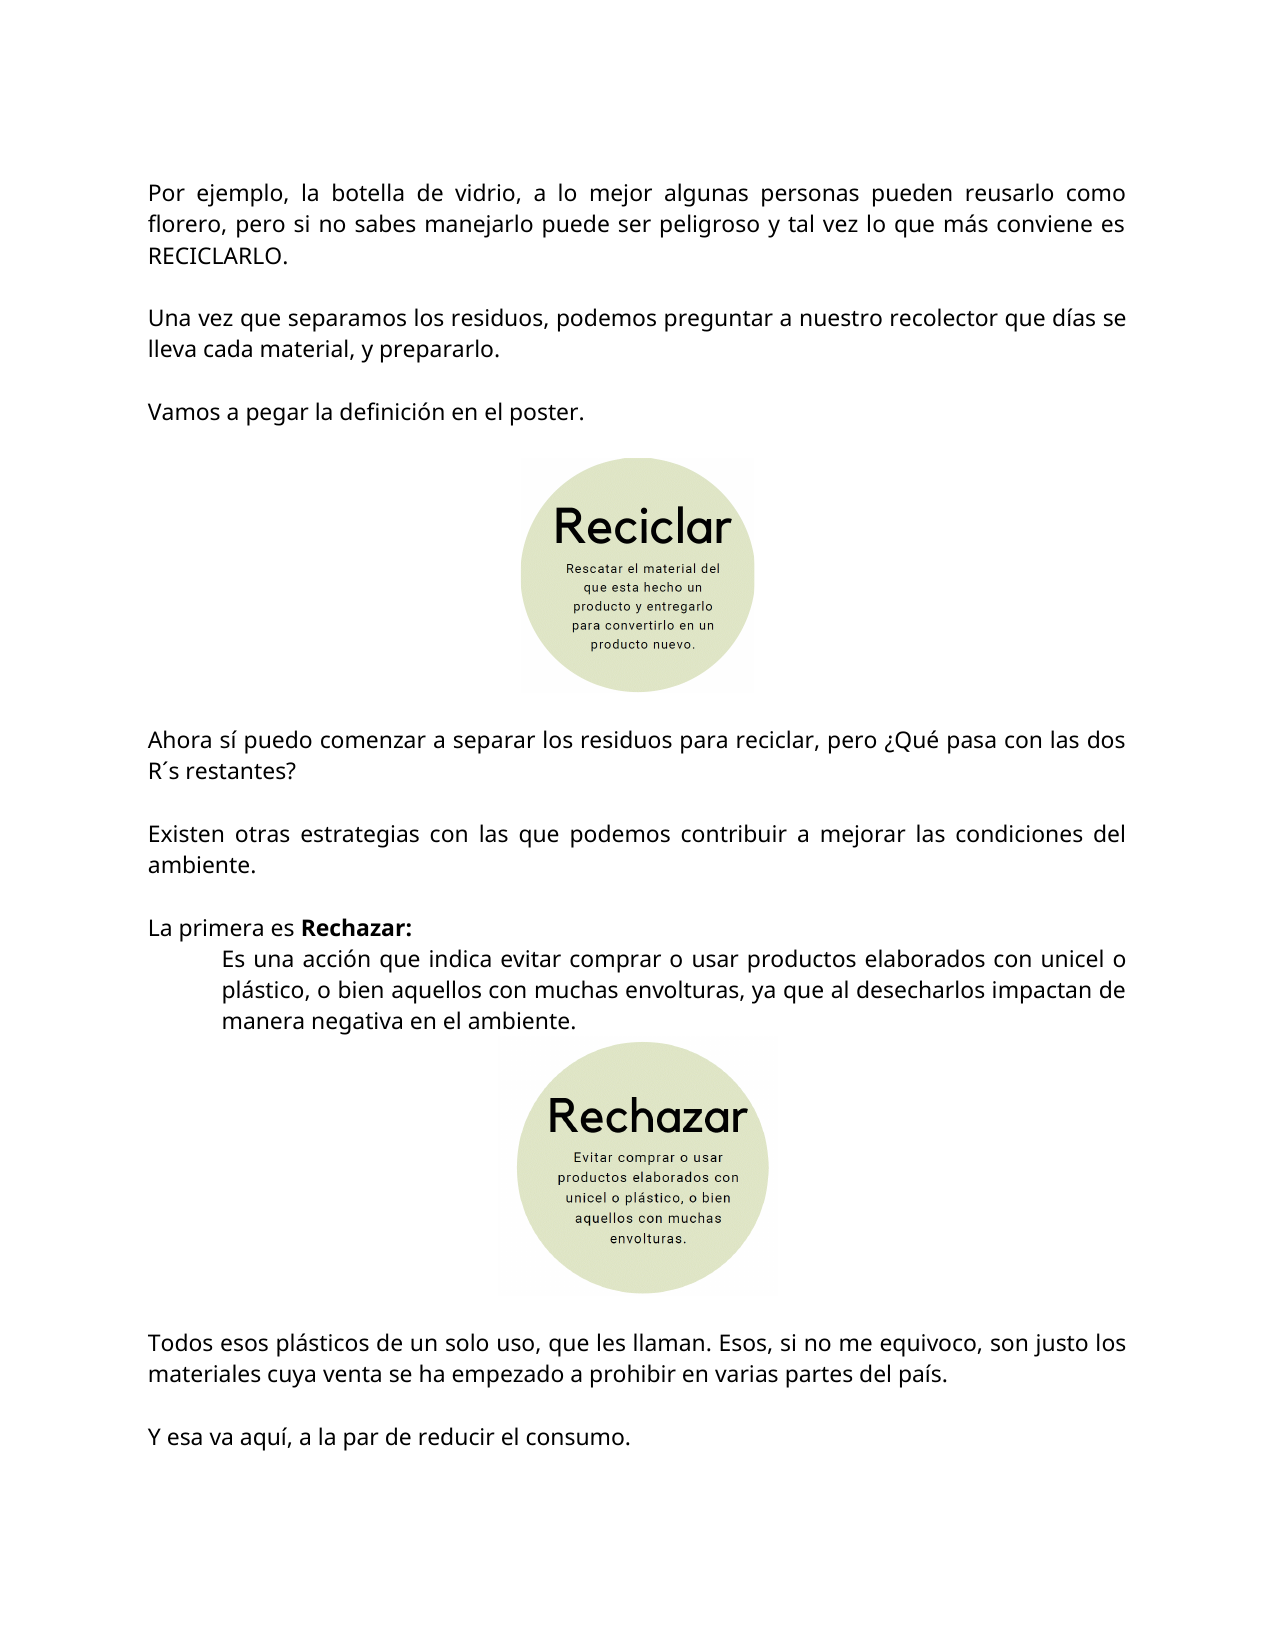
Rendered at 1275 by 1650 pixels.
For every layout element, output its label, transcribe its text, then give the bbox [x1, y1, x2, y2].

picture [497, 1036, 778, 1296]
text Es una acción que indica evitar comprar o usar productos elaborados con unicel o plástico, o bien aquellos con muchas envolturas, ya que al desecharlos impactan de manera negativa en el ambiente. [221, 943, 1127, 1037]
text Y esa va aquí, a la par de reducir el consumo. [148, 1421, 1127, 1452]
text Una vez que separamos los residuos, podemos preguntar a nuestro recolector que días se lleva cada material, y prepararlo. [148, 302, 1127, 365]
text Por ejemplo, la botella de vidrio, a lo mejor algunas personas pueden reusarlo como florero, pero si no sabes manejarlo puede ser peligroso y tal vez lo que más conviene es RECICLARLO. [148, 177, 1127, 271]
text Ahora sí puedo comenzar a separar los residuos para reciclar, pero ¿Qué pasa con las dos R´s restantes? [148, 724, 1127, 787]
picture [520, 458, 755, 693]
text Existen otras estrategias con las que podemos contribuir a mejorar las condiciones del ambiente. [148, 818, 1127, 880]
text La primera es Rechazar: [148, 912, 1127, 943]
text Vamos a pegar la definición en el poster. [148, 396, 1127, 427]
text Todos esos plásticos de un solo uso, que les llaman. Esos, si no me equivoco, son justo los materiales cuya venta se ha empezado a prohibir en varias partes del país. [148, 1327, 1127, 1390]
